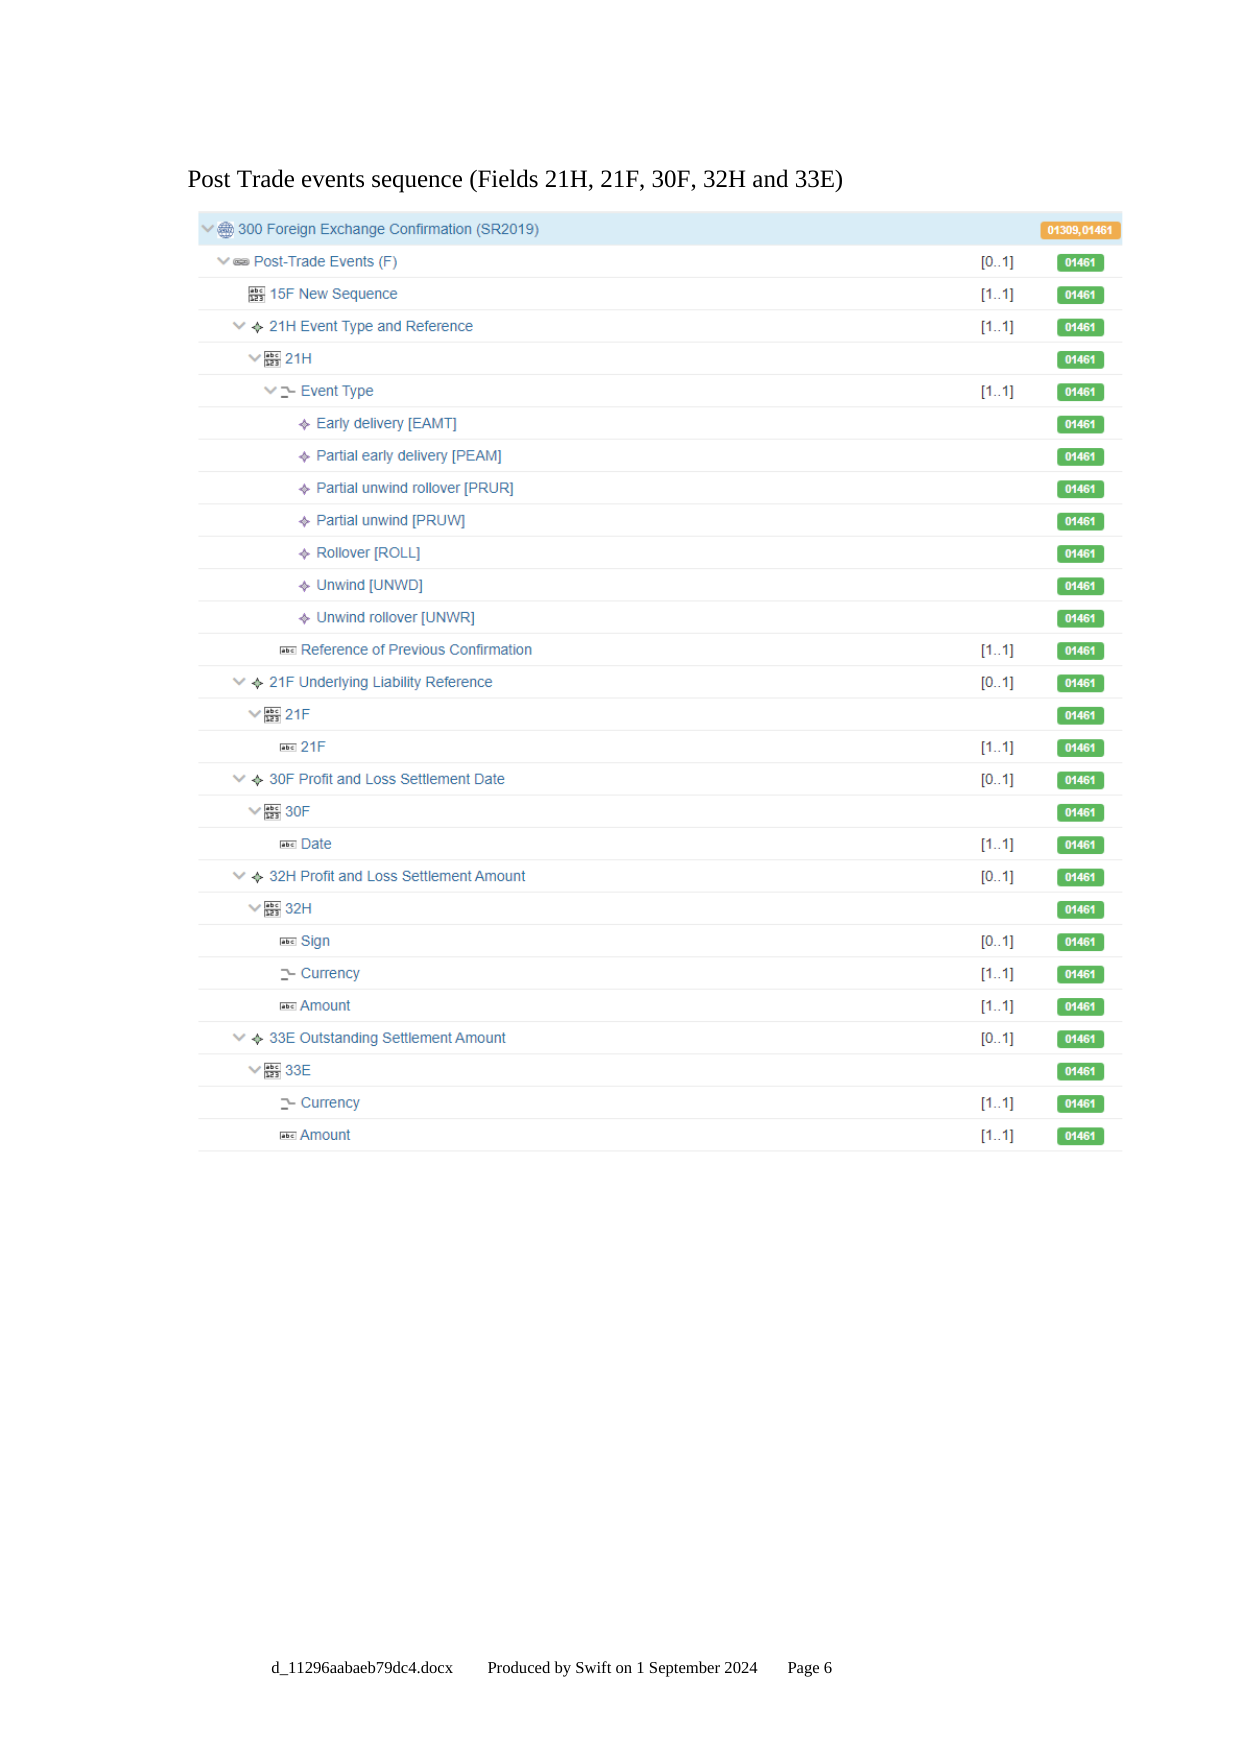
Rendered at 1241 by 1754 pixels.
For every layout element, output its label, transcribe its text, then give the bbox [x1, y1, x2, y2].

picture [187, 207, 1123, 1164]
text Post Trade events sequence (Fields 21H, 21F, 30F, 32H and 33E) [187, 164, 1122, 193]
